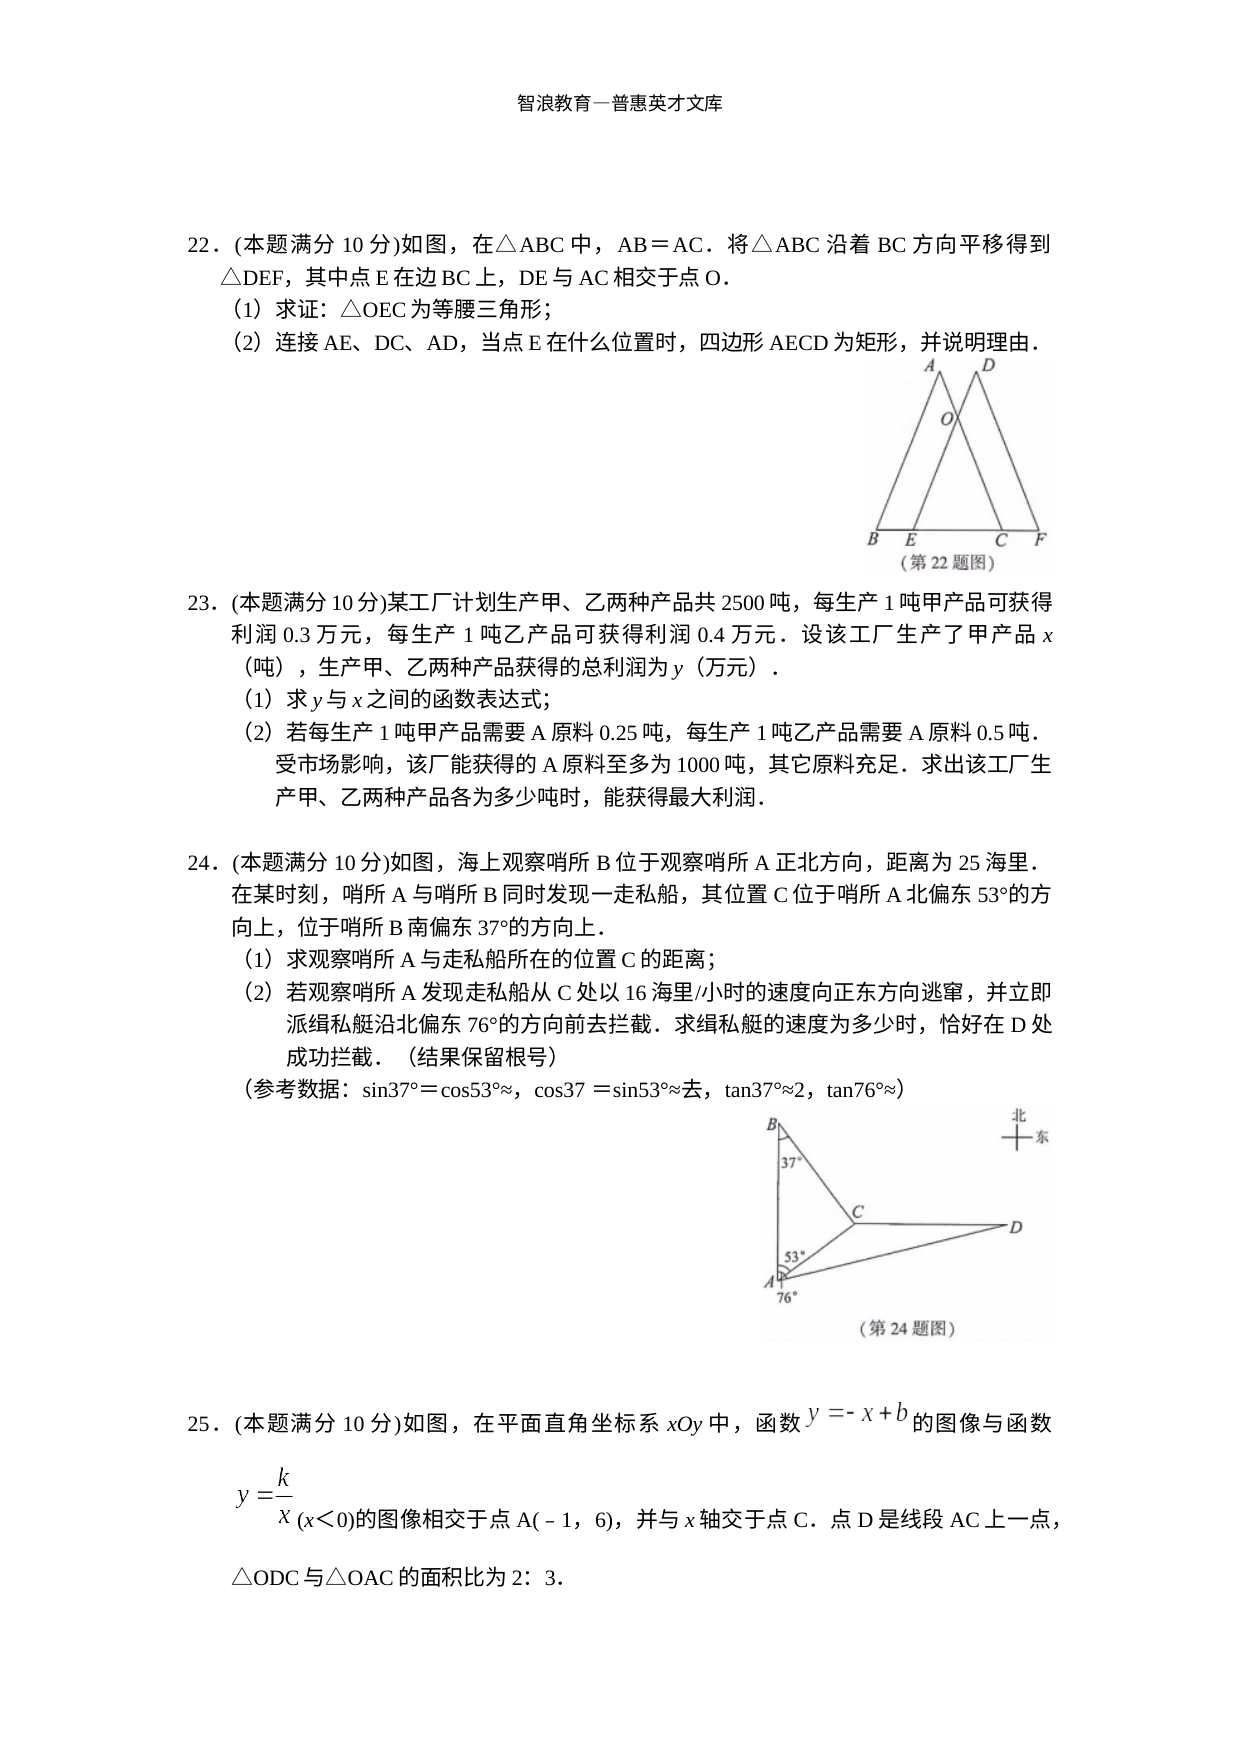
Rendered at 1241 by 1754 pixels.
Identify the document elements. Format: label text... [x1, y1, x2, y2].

text （2）连接AE、DC、AD，当点E在什么位置时，四边形AECD为矩形，并说明理由． [187, 324, 1053, 357]
text 22．(本题满分10分)如图，在△ABC中，AB＝AC．将△ABC沿着BC方向平移得到△DEF，其中点E在边BC上，DE与AC相交于点O． [187, 227, 1053, 292]
text 24．(本题满分10分)如图，海上观察哨所B位于观察哨所A正北方向，距离为25海里．在某时刻，哨所A与哨所B同时发现一走私船，其位置C位于哨所A北偏东53°的方向上，位于哨所B南偏东37°的方向上． [187, 844, 1053, 942]
text （1）求观察哨所A与走私船所在的位置C的距离； [187, 942, 1053, 974]
text （1）求y与x之间的函数表达式； [187, 682, 1053, 714]
text （2）若观察哨所A发现走私船从C处以16海里/小时的速度向正东方向逃窜，并立即派缉私艇沿北偏东76°的方向前去拦截．求缉私艇的速度为多少时，恰好在D处成功拦截．（结果保留根号） [231, 974, 1053, 1072]
picture [862, 357, 1053, 575]
text （参考数据：sin37°＝cos53°≈，cos37 ＝sin53°≈去，tan37°≈2，tan76°≈） [187, 1072, 1053, 1104]
text 23．(本题满分10分)某工厂计划生产甲、乙两种产品共2500吨，每生产1吨甲产品可获得利润0.3万元，每生产1吨乙产品可获得利润0.4万元．设该工厂生产了甲产品x（吨），生产甲、乙两种产品获得的总利润为y（万元）． [187, 584, 1053, 682]
text （1）求证：△OEC为等腰三角形； [187, 292, 1053, 324]
text 25．(本题满分10分)如图，在平面直角坐标系xOy中，函数的图像与函数(x＜0)的图像相交于点A(﹣1，6)，并与x轴交于点C．点D是线段AC上一点，△ODC与△OAC的面积比为2：3． [187, 1397, 1053, 1592]
text （2）若每生产1吨甲产品需要A原料0.25吨，每生产1吨乙产品需要A原料0.5吨．受市场影响，该厂能获得的A原料至多为1000吨，其它原料充足．求出该工厂生产甲、乙两种产品各为多少吨时，能获得最大利润． [231, 714, 1053, 812]
picture [762, 1104, 1053, 1342]
